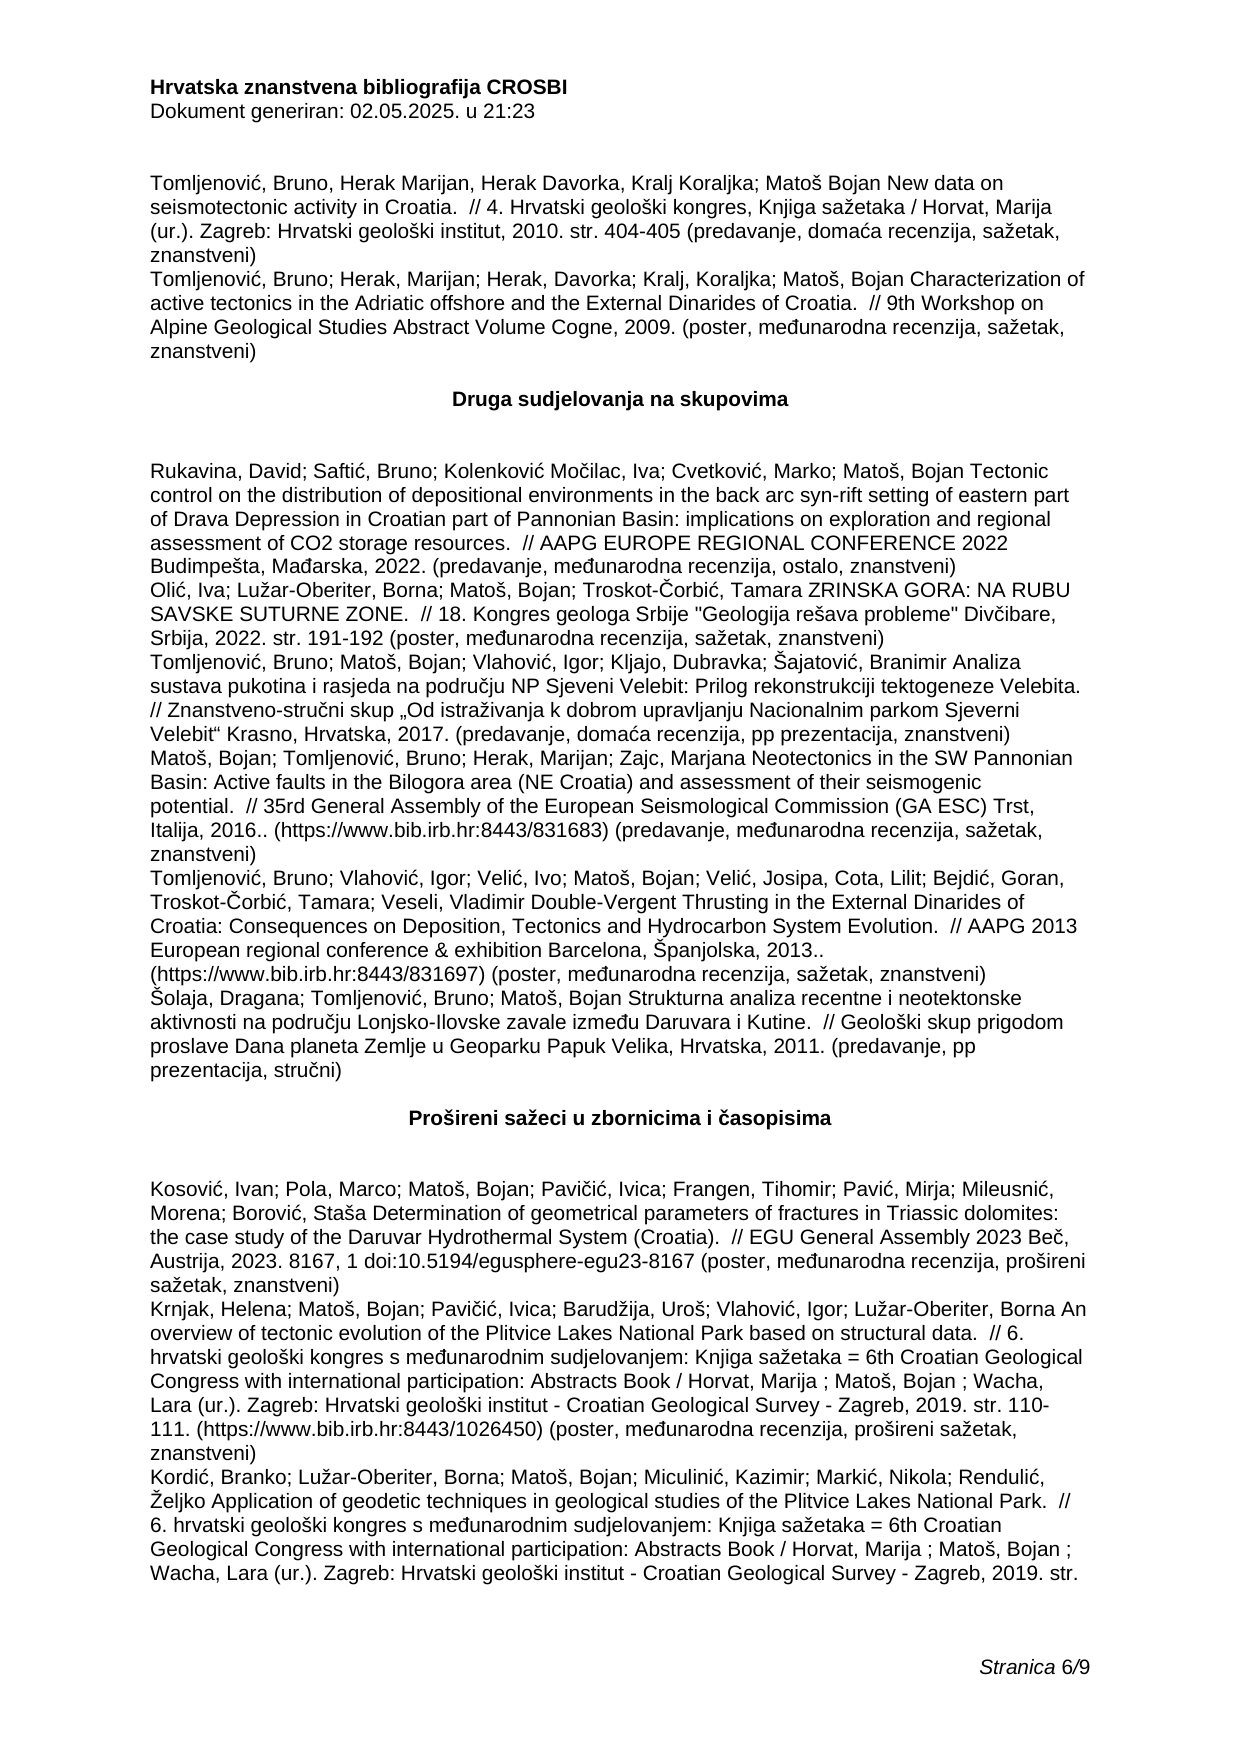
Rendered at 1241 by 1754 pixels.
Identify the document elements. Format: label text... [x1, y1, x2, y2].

subtitle Prošireni sažeci u zbornicima i časopisima [150, 1105, 1090, 1129]
text Rukavina, David; Saftić, Bruno; Kolenković Močilac, Iva; Cvetković, Marko; Matoš, Bojan [150, 458, 1090, 578]
text Tomljenović, Bruno, Herak Marijan, Herak Davorka, Kralj Koraljka; Matoš Bojan [150, 171, 1090, 267]
text Kosović, Ivan; Pola, Marco; Matoš, Bojan; Pavičić, Ivica; Frangen, Tihomir; Pavić, Mirja; Mileusnić, Morena; Borović, Staša [150, 1177, 1090, 1297]
text Tomljenović, Bruno; Matoš, Bojan; Vlahović, Igor; Kljajo, Dubravka; Šajatović, Branimir [150, 650, 1090, 746]
subtitle Druga sudjelovanja na skupovima [150, 387, 1090, 411]
text Matoš, Bojan; Tomljenović, Bruno; Herak, Marijan; Zajc, Marjana [150, 746, 1090, 866]
text Tomljenović, Bruno; Herak, Marijan; Herak, Davorka; Kralj, Koraljka; Matoš, Bojan [150, 267, 1090, 363]
text Šolaja, Dragana; Tomljenović, Bruno; Matoš, Bojan [150, 986, 1090, 1081]
text Tomljenović, Bruno; Vlahović, Igor; Velić, Ivo; Matoš, Bojan; Velić, Josipa, Cota, Lilit; Bejdić, Goran, Troskot-Čorbić, Tamara; Veseli, Vladimir [150, 866, 1090, 986]
text Olić, Iva; Lužar-Oberiter, Borna; Matoš, Bojan; Troskot-Čorbić, Tamara [150, 578, 1090, 650]
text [150, 1465, 1090, 1584]
text Krnjak, Helena; Matoš, Bojan; Pavičić, Ivica; Barudžija, Uroš; Vlahović, Igor; Lužar-Oberiter, Borna [150, 1297, 1090, 1465]
